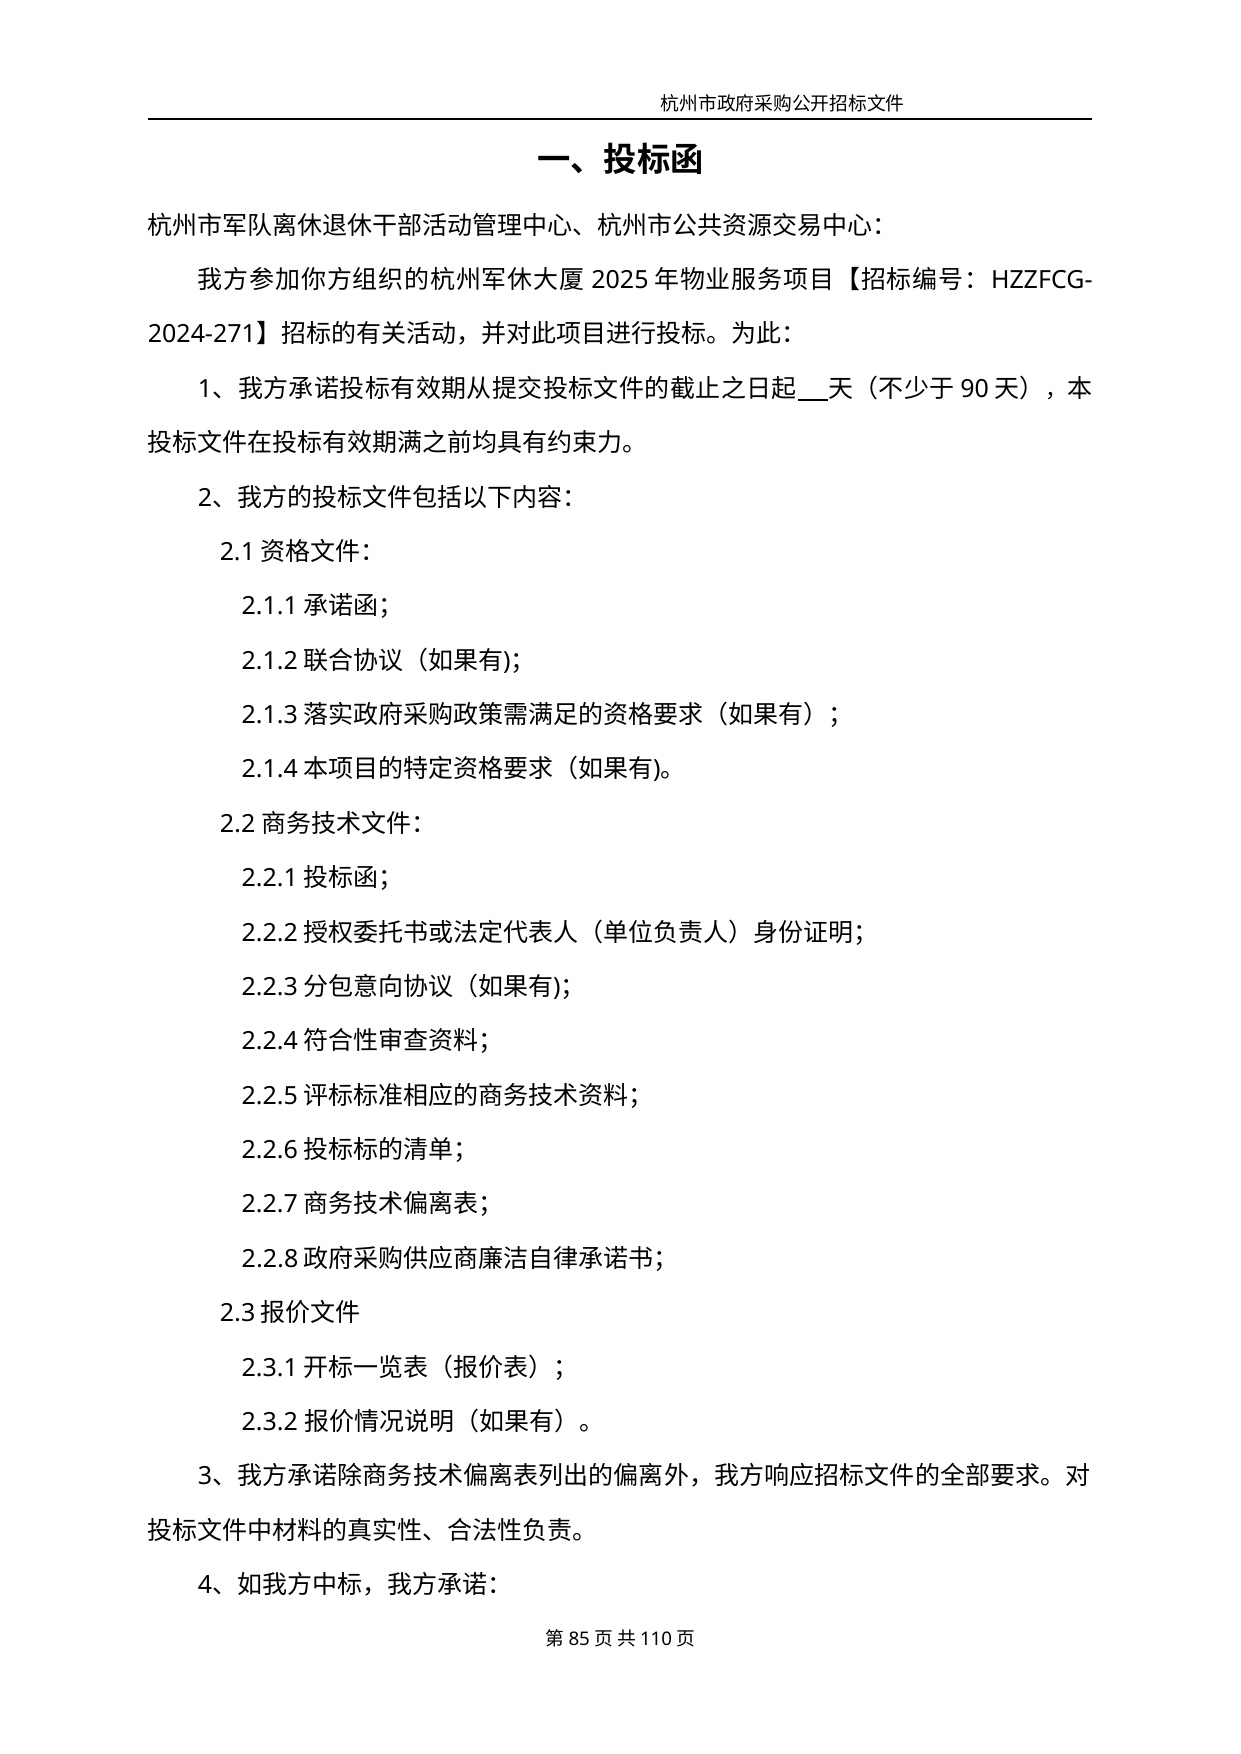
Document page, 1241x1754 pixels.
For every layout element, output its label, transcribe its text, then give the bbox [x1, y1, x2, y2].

text 1、我方承诺投标有效期从提交投标文件的截止之日起 天（不少于90天），本投标文件在投标有效期满之前均具有约束力。 [148, 368, 1092, 459]
text 2.1.4本项目的特定资格要求（如果有)。 [191, 749, 1092, 785]
text 2.1.3落实政府采购政策需满足的资格要求（如果有）； [191, 694, 1092, 731]
text 2.2.2授权委托书或法定代表人（单位负责人）身份证明； [191, 912, 1092, 948]
text 2.3报价文件 [169, 1293, 1092, 1329]
text 我方参加你方组织的杭州军休大厦2025年物业服务项目【招标编号：HZZFCG-2024-271】招标的有关活动，并对此项目进行投标。为此： [148, 259, 1092, 350]
text 2.2.5评标标准相应的商务技术资料； [191, 1075, 1092, 1111]
text 2.2.3分包意向协议（如果有)； [191, 966, 1092, 1003]
text 2.2.7商务技术偏离表； [191, 1184, 1092, 1220]
text 杭州市军队离休退休干部活动管理中心、杭州市公共资源交易中心： [148, 205, 1092, 241]
text 4、如我方中标，我方承诺： [148, 1564, 1092, 1601]
text 2.2.1投标函； [191, 858, 1092, 894]
text 2.2.4符合性审查资料； [191, 1021, 1092, 1057]
text 2.2 商务技术文件： [169, 803, 1092, 839]
text 3、我方承诺除商务技术偏离表列出的偏离外，我方响应招标文件的全部要求。对投标文件中材料的真实性、合法性负责。 [148, 1456, 1092, 1546]
text 2.1.2联合协议（如果有)； [191, 640, 1092, 676]
text 一、投标函 [148, 133, 1092, 181]
text 2.3.2 报价情况说明（如果有）。 [191, 1401, 1092, 1438]
text 2.3.1开标一览表（报价表）； [191, 1347, 1092, 1383]
text 2.2.6投标标的清单； [191, 1129, 1092, 1166]
text 2、我方的投标文件包括以下内容： [148, 477, 1092, 513]
text 2.2.8政府采购供应商廉洁自律承诺书； [191, 1238, 1092, 1274]
text 2.1.1承诺函； [191, 586, 1092, 622]
text 2.1资格文件： [169, 531, 1092, 568]
